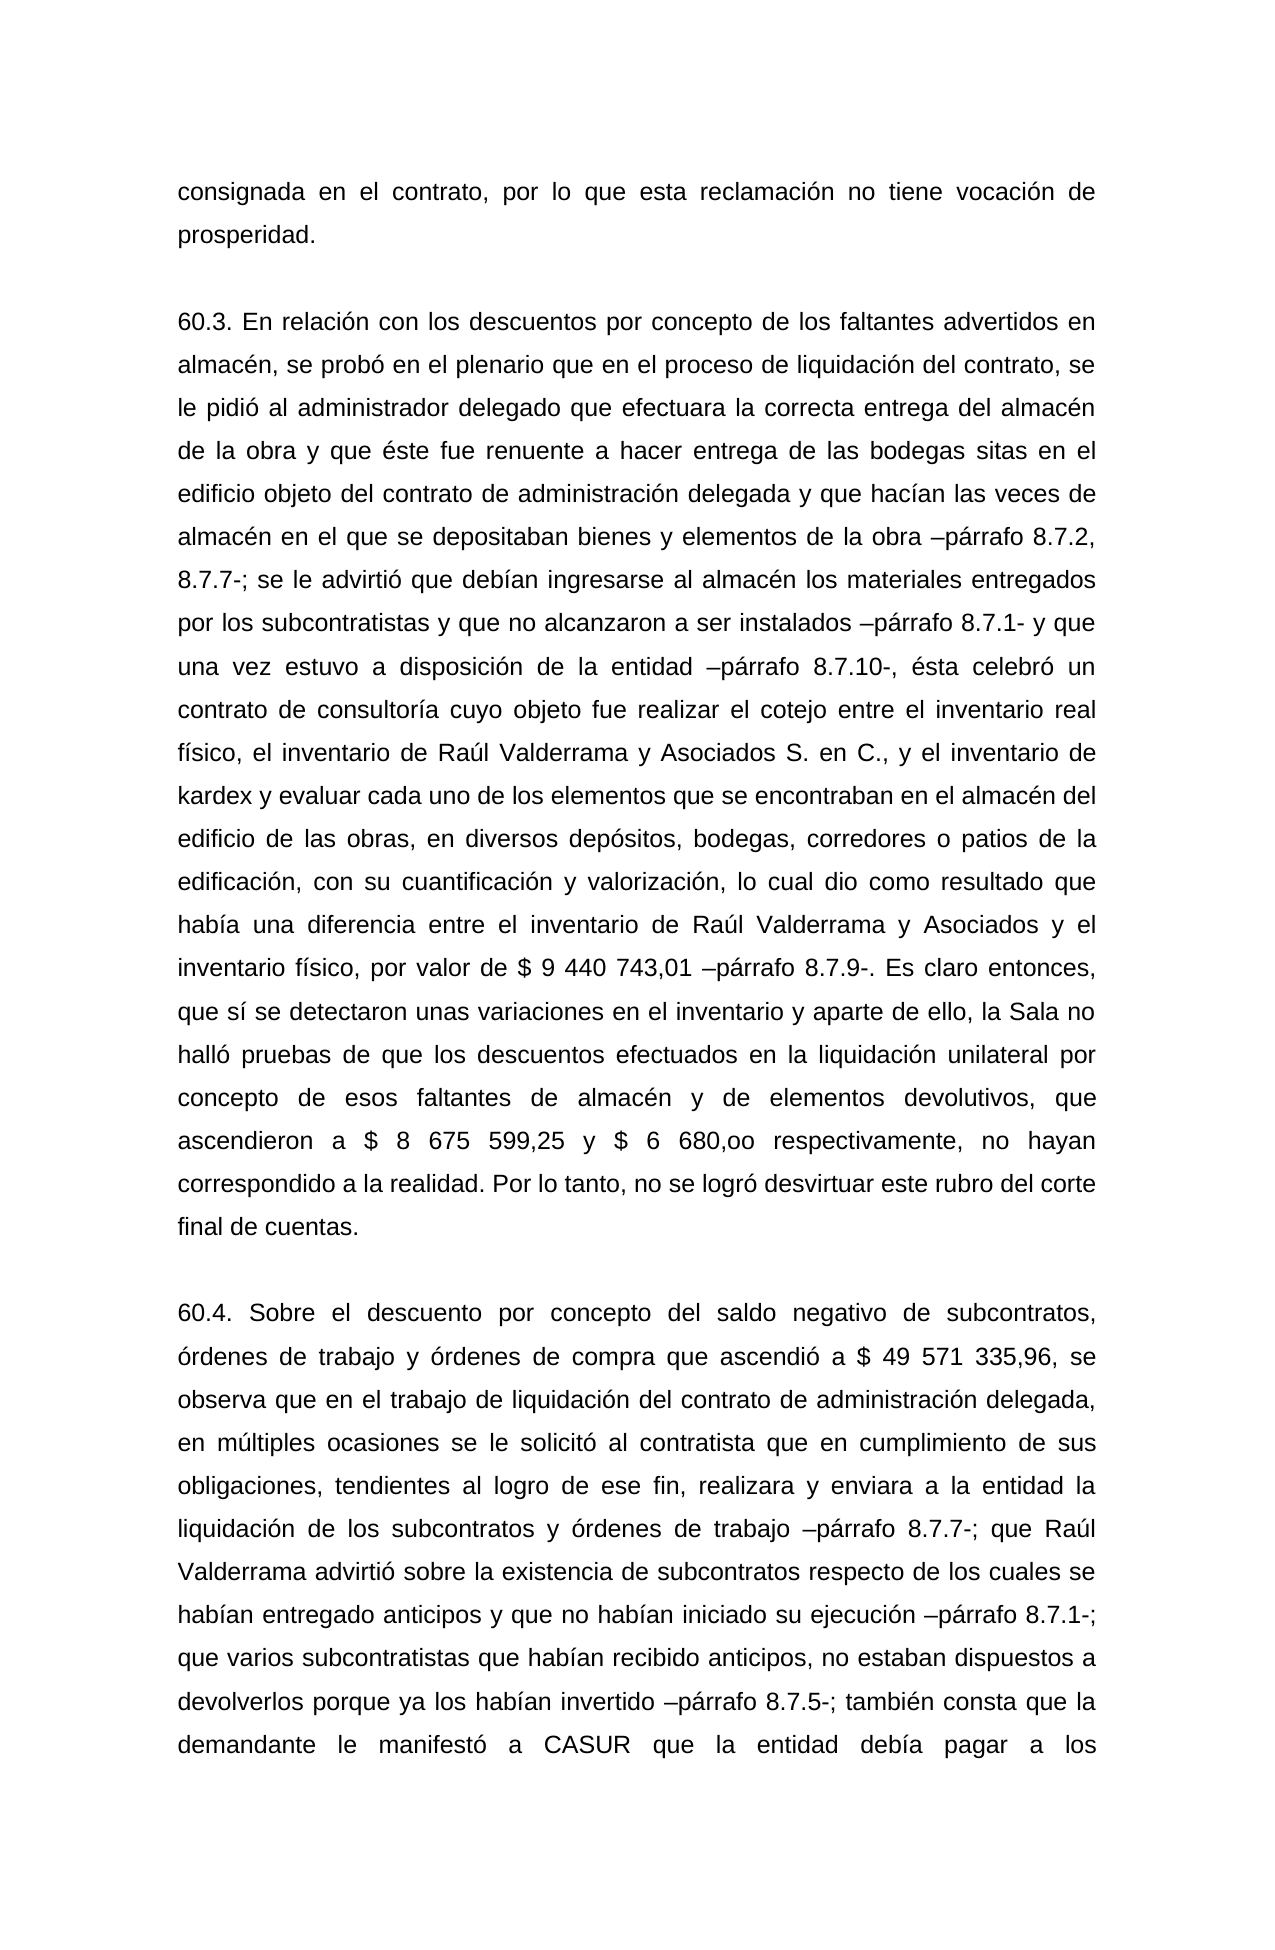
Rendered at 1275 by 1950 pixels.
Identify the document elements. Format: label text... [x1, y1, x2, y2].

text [177, 177, 1098, 249]
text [177, 1298, 1098, 1758]
text 60.3. En relación con los descuentos por concepto de los faltantes advertidos en almacén, se probó en el plenario que en el proceso de liquidación del contrato, se le pidió al administrador delegado que efectuara la correcta entrega del almacén de la obra y que éste fue renuente a hacer entrega de las bodegas sitas en el edificio objeto del contrato de administración delegada y que hacían las veces de almacén en el que se depositaban bienes y elementos de la obra –párrafo 8.7.2, 8.7.7-; se le advirtió que debían ingresarse al almacén los materiales entregados por los subcontratistas y que no alcanzaron a ser instalados –párrafo 8.7.1- y que una vez estuvo a disposición de la entidad –párrafo 8.7.10-, ésta celebró un contrato de consultoría cuyo objeto fue realizar el cotejo entre el inventario real físico, el inventario de Raúl Valderrama y Asociados S. en C., y el inventario de kardex y evaluar cada uno de los elementos que se encontraban en el almacén del edificio de las obras, en diversos depósitos, bodegas, corredores o patios de la edificación, con su cuantificación y valorización, lo cual dio como resultado que había una diferencia entre el inventario de Raúl Valderrama y Asociados y el inventario físico, por valor de $ 9 440 743,01 –párrafo 8.7.9-. Es claro entonces, que sí se detectaron unas variaciones en el inventario y aparte de ello, la Sala no halló pruebas de que los descuentos efectuados en la liquidación unilateral por concepto de esos faltantes de almacén y de elementos devolutivos, que ascendieron a $ 8 675 599,25 y $ 6 680,oo respectivamente, no hayan correspondido a la realidad. Por lo tanto, no se logró desvirtuar este rubro del corte final de cuentas. [177, 307, 1098, 1241]
